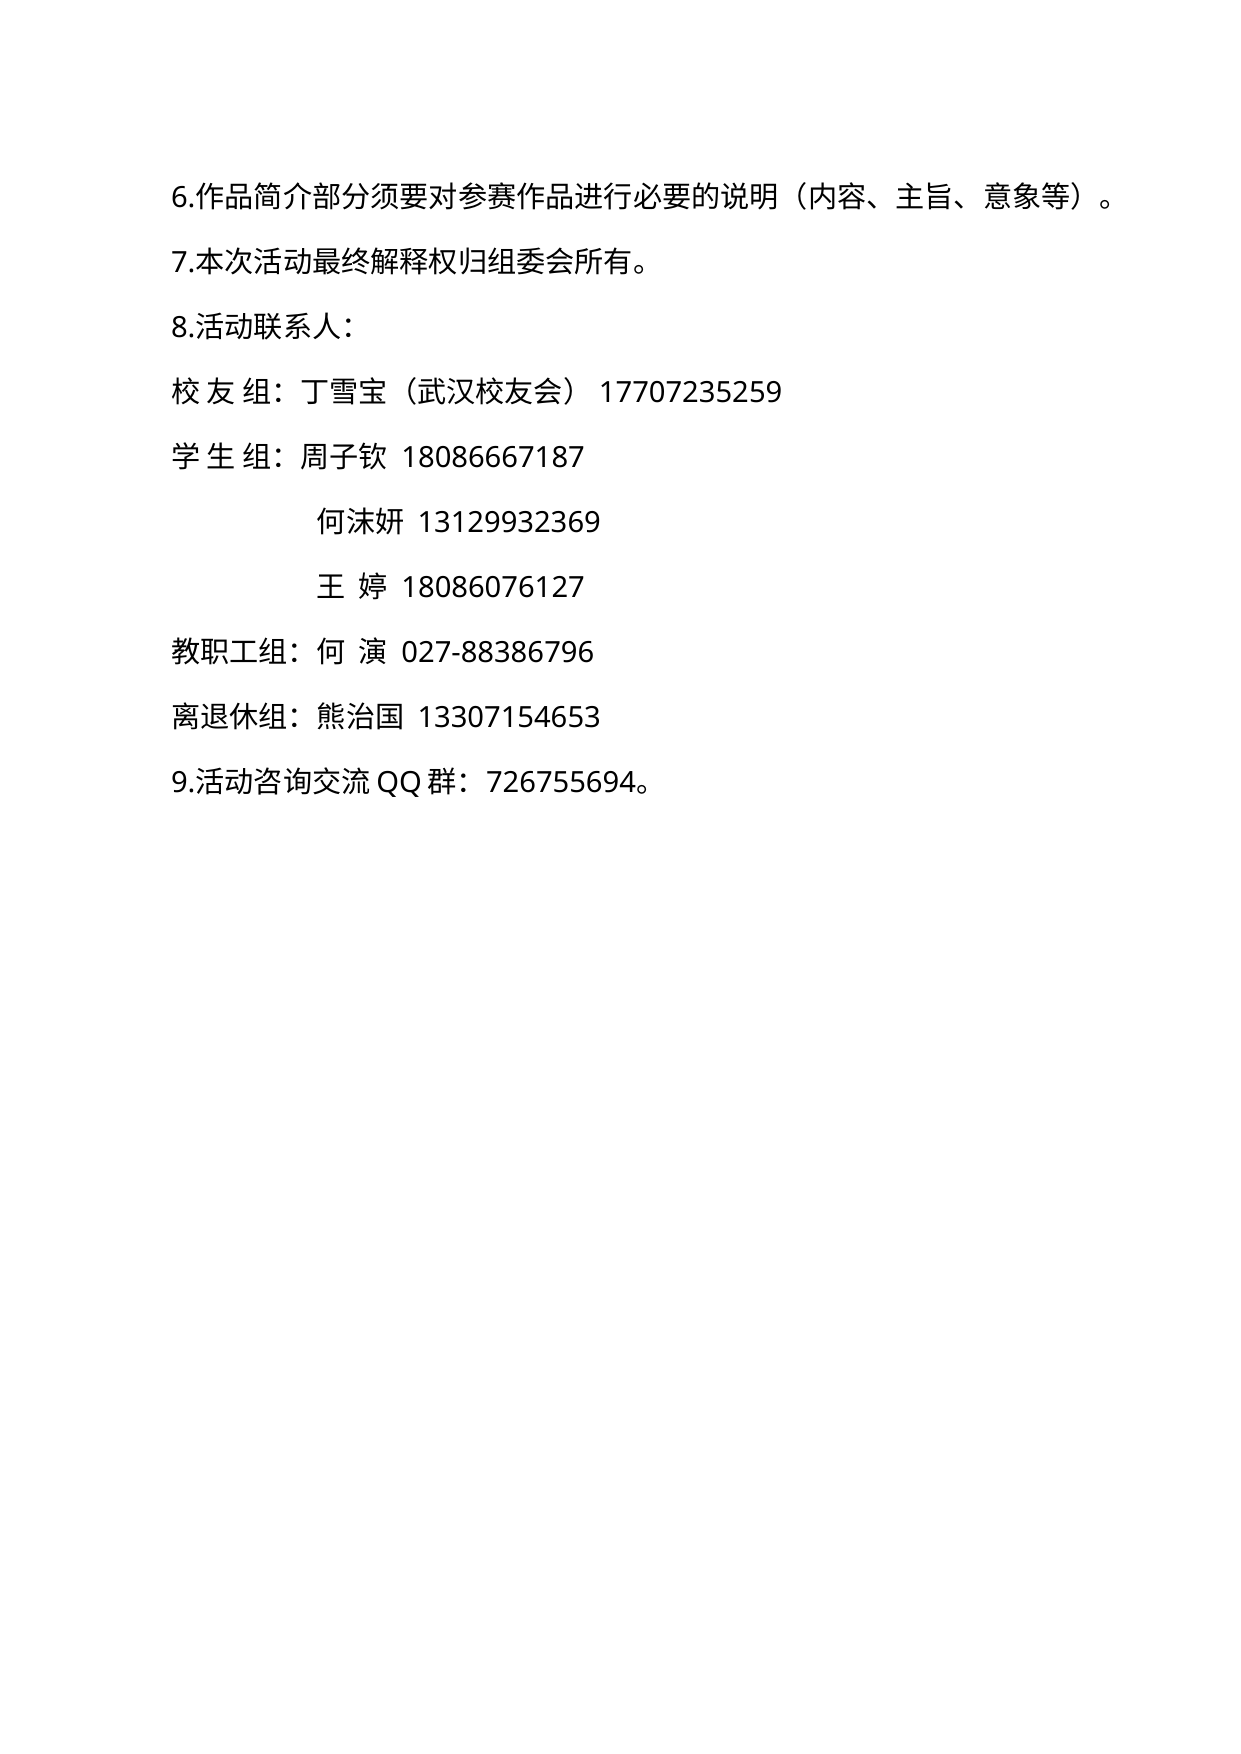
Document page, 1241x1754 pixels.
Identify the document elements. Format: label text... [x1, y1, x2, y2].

text 校 友 组：丁雪宝（武汉校友会） 17707235259 [112, 357, 1128, 422]
text 王 婷 18086076127 [112, 552, 1128, 617]
text 教职工组：何 演 027-88386796 [112, 617, 1128, 682]
text 何沫妍 13129932369 [112, 487, 1128, 552]
list 9.活动咨询交流QQ群：726755694。 [112, 747, 1128, 812]
text 7.本次活动最终解释权归组委会所有。 [112, 227, 1128, 292]
text 8.活动联系人： [112, 292, 1128, 357]
text 6.作品简介部分须要对参赛作品进行必要的说明（内容、主旨、意象等）。 [112, 162, 1128, 227]
text 离退休组：熊治国 13307154653 [112, 682, 1128, 747]
text 学 生 组：周子钦 18086667187 [112, 422, 1128, 487]
